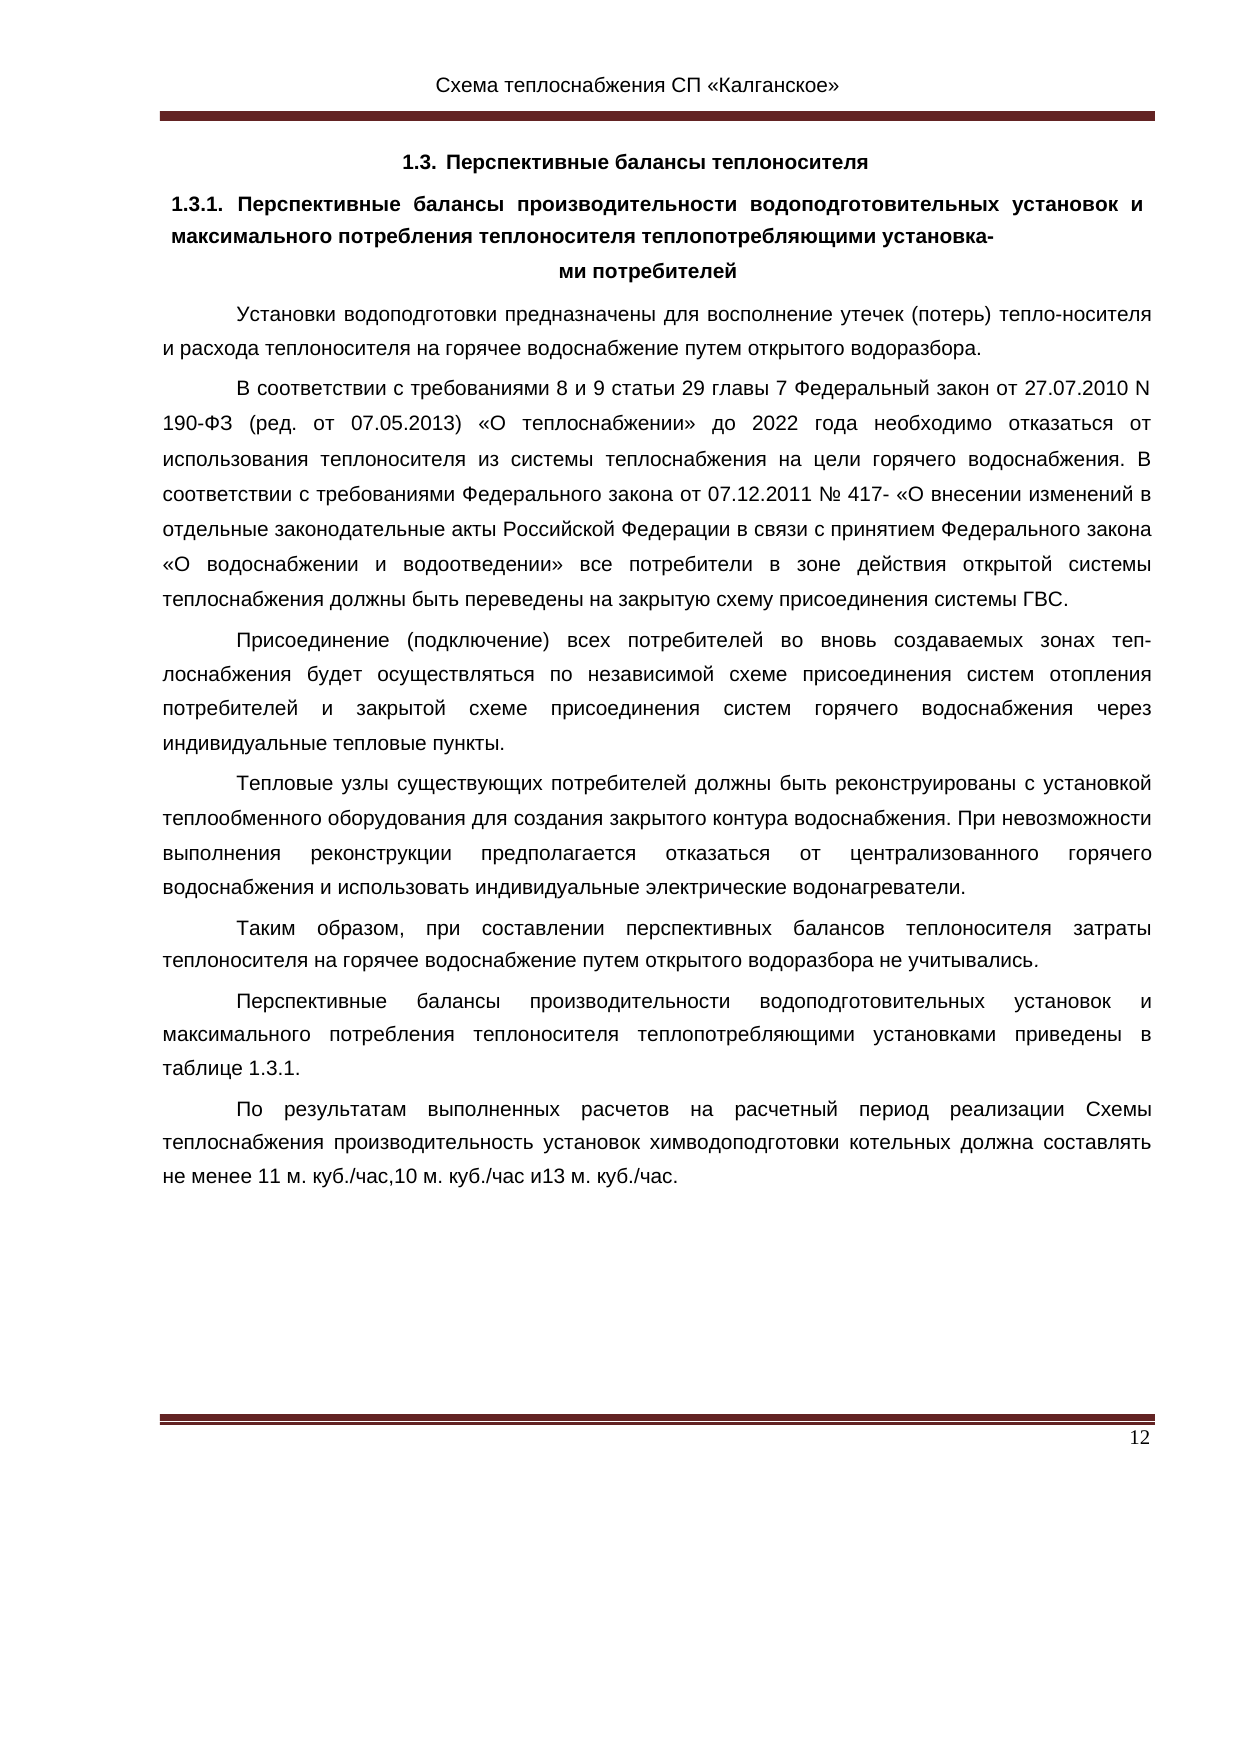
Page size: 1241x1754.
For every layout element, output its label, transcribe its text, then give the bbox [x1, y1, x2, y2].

text В соответствии с требованиями 8 и 9 статьи 29 главы 7 Федеральный закон от 27.07.2010 N 190-ФЗ (ред. от 07.05.2013) «О теплоснабжении» до 2022 года необходимо отказаться от использования теплоносителя из системы теплоснабжения на цели горячего водоснабжения. В соответствии с требованиями Федерального закона от 07.12.2011 № 417- «О внесении изменений в отдельные законодательные акты Российской Федерации в связи с принятием Федерального закона «О водоснабжении и водоотведении» все потребители в зоне действия открытой системы теплоснабжения должны быть переведены на закрытую схему присоединения системы ГВС. [162, 376, 1153, 611]
picture [159, 111, 1155, 121]
text Тепловые узлы существующих потребителей должны быть реконструированы с установкой теплообменного оборудования для создания закрытого контура водоснабжения. При невозможности выполнения реконструкции предполагается отказаться от централизованного горячего водоснабжения и использовать индивидуальные электрические водонагреватели. [162, 771, 1153, 899]
text Присоединение (подключение) всех потребителей во вновь создаваемых зонах теп-лоснабжения будет осуществляться по независимой схеме присоединения систем отопления потребителей и закрытой схеме присоединения систем горячего водоснабжения через индивидуальные тепловые пункты. [162, 628, 1153, 754]
text ми потребителей [558, 260, 1153, 284]
text 12 [1129, 1426, 1153, 1449]
text Таким образом, при составлении перспективных балансов теплоносителя затраты теплоносителя на горячее водоснабжение путем открытого водоразбора не учитывались. [162, 916, 1153, 972]
text По результатам выполненных расчетов на расчетный период реализации Схемы теплоснабжения производительность установок химводоподготовки котельных должна составлять не менее 11 м. куб./час,10 м. куб./час и13 м. куб./час. [162, 1097, 1153, 1188]
text Схема теплоснабжения СП «Калганское» [435, 73, 1153, 97]
text Перспективные балансы производительности водоподготовительных установок и максимального потребления теплоносителя теплопотребляющими установками приведены в таблице 1.3.1. [162, 988, 1153, 1079]
text Установки водоподготовки предназначены для восполнение утечек (потерь) тепло-носителя и расхода теплоносителя на горячее водоснабжение путем открытого водоразбора. [162, 302, 1153, 359]
list Перспективные балансы теплоносителя [402, 150, 1153, 174]
list Перспективные балансы производительности водоподготовительных установок и максимального потребления теплоносителя теплопотребляющими установка- [171, 192, 1144, 248]
picture [159, 1414, 1155, 1421]
